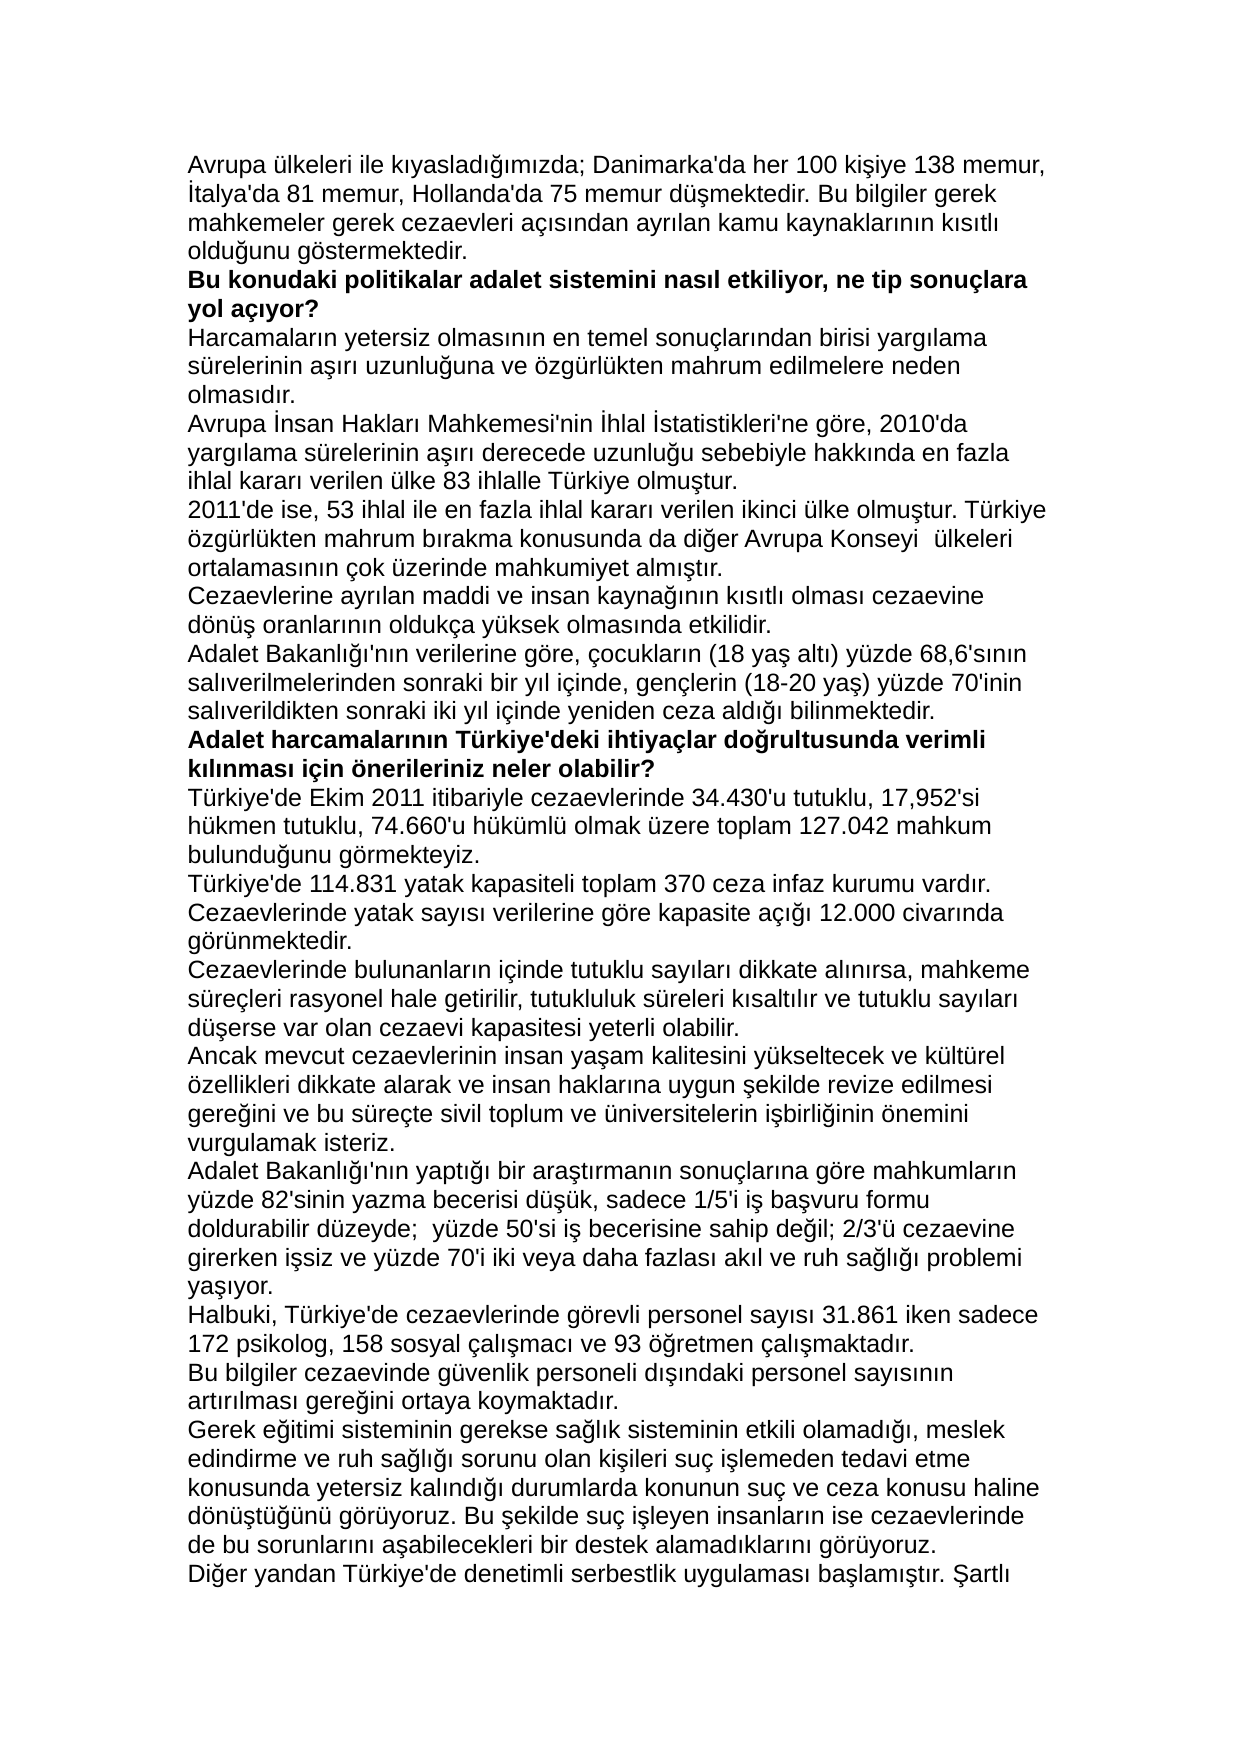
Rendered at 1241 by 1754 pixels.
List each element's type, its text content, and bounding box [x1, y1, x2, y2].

text Bu konudaki politikalar adalet sistemini nasıl etkiliyor, ne tip sonuçlara yol açıyor? [187, 265, 1053, 322]
text Türkiye'de Ekim 2011 itibariyle cezaevlerinde 34.430'u tutuklu, 17,952'si hükmen tutuklu, 74.660'u hükümlü olmak üzere toplam 127.042 mahkum bulunduğunu görmekteyiz. [187, 782, 1053, 869]
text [187, 1559, 1053, 1587]
text Cezaevlerinde bulunanların içinde tutuklu sayıları dikkate alınırsa, mahkeme süreçleri rasyonel hale getirilir, tutukluluk süreleri kısaltılır ve tutuklu sayıları düşerse var olan cezaevi kapasitesi yeterli olabilir. [187, 955, 1053, 1041]
text Adalet Bakanlığı'nın verilerine göre, çocukların (18 yaş altı) yüzde 68,6'sının salıverilmelerinden sonraki bir yıl içinde, gençlerin (18-20 yaş) yüzde 70'inin salıverildikten sonraki iki yıl içinde yeniden ceza aldığı bilinmektedir. [187, 639, 1053, 725]
text Cezaevlerine ayrılan maddi ve insan kaynağının kısıtlı olması cezaevine dönüş oranlarının oldukça yüksek olmasında etkilidir. [187, 581, 1053, 639]
text Bu bilgiler cezaevinde güvenlik personeli dışındaki personel sayısının artırılması gereğini ortaya koymaktadır. [187, 1357, 1053, 1415]
text 2011'de ise, 53 ihlal ile en fazla ihlal kararı verilen ikinci ülke olmuştur. Türkiye özgürlükten mahrum bırakma konusunda da diğer Avrupa Konseyi ülkeleri ortalamasının çok üzerinde mahkumiyet almıştır. [187, 495, 1053, 581]
text Halbuki, Türkiye'de cezaevlerinde görevli personel sayısı 31.861 iken sadece 172 psikolog, 158 sosyal çalışmacı ve 93 öğretmen çalışmaktadır. [187, 1300, 1053, 1357]
text Avrupa İnsan Hakları Mahkemesi'nin İhlal İstatistikleri'ne göre, 2010'da yargılama sürelerinin aşırı derecede uzunluğu sebebiyle hakkında en fazla ihlal kararı verilen ülke 83 ihlalle Türkiye olmuştur. [187, 409, 1053, 495]
text Avrupa ülkeleri ile kıyasladığımızda; Danimarka'da her 100 kişiye 138 memur, İtalya'da 81 memur, Hollanda'da 75 memur düşmektedir. Bu bilgiler gerek mahkemeler gerek cezaevleri açısından ayrılan kamu kaynaklarının kısıtlı olduğunu göstermektedir. [187, 150, 1053, 265]
text Adalet harcamalarının Türkiye'deki ihtiyaçlar doğrultusunda verimli kılınması için önerileriniz neler olabilir? [187, 725, 1053, 782]
text Ancak mevcut cezaevlerinin insan yaşam kalitesini yükseltecek ve kültürel özellikleri dikkate alarak ve insan haklarına uygun şekilde revize edilmesi gereğini ve bu süreçte sivil toplum ve üniversitelerin işbirliğinin önemini vurgulamak isteriz. [187, 1041, 1053, 1156]
text Harcamaların yetersiz olmasının en temel sonuçlarından birisi yargılama sürelerinin aşırı uzunluğuna ve özgürlükten mahrum edilmelere neden olmasıdır. [187, 322, 1053, 409]
text Adalet Bakanlığı'nın yaptığı bir araştırmanın sonuçlarına göre mahkumların yüzde 82'sinin yazma becerisi düşük, sadece 1/5'i iş başvuru formu doldurabilir düzeyde; yüzde 50'si iş becerisine sahip değil; 2/3'ü cezaevine girerken işsiz ve yüzde 70'i iki veya daha fazlası akıl ve ruh sağlığı problemi yaşıyor. [187, 1156, 1053, 1300]
text Türkiye'de 114.831 yatak kapasiteli toplam 370 ceza infaz kurumu vardır. Cezaevlerinde yatak sayısı verilerine göre kapasite açığı 12.000 civarında görünmektedir. [187, 869, 1053, 955]
text Gerek eğitimi sisteminin gerekse sağlık sisteminin etkili olamadığı, meslek edindirme ve ruh sağlığı sorunu olan kişileri suç işlemeden tedavi etme konusunda yetersiz kalındığı durumlarda konunun suç ve ceza konusu haline dönüştüğünü görüyoruz. Bu şekilde suç işleyen insanların ise cezaevlerinde de bu sorunlarını aşabilecekleri bir destek alamadıklarını görüyoruz. [187, 1415, 1053, 1559]
